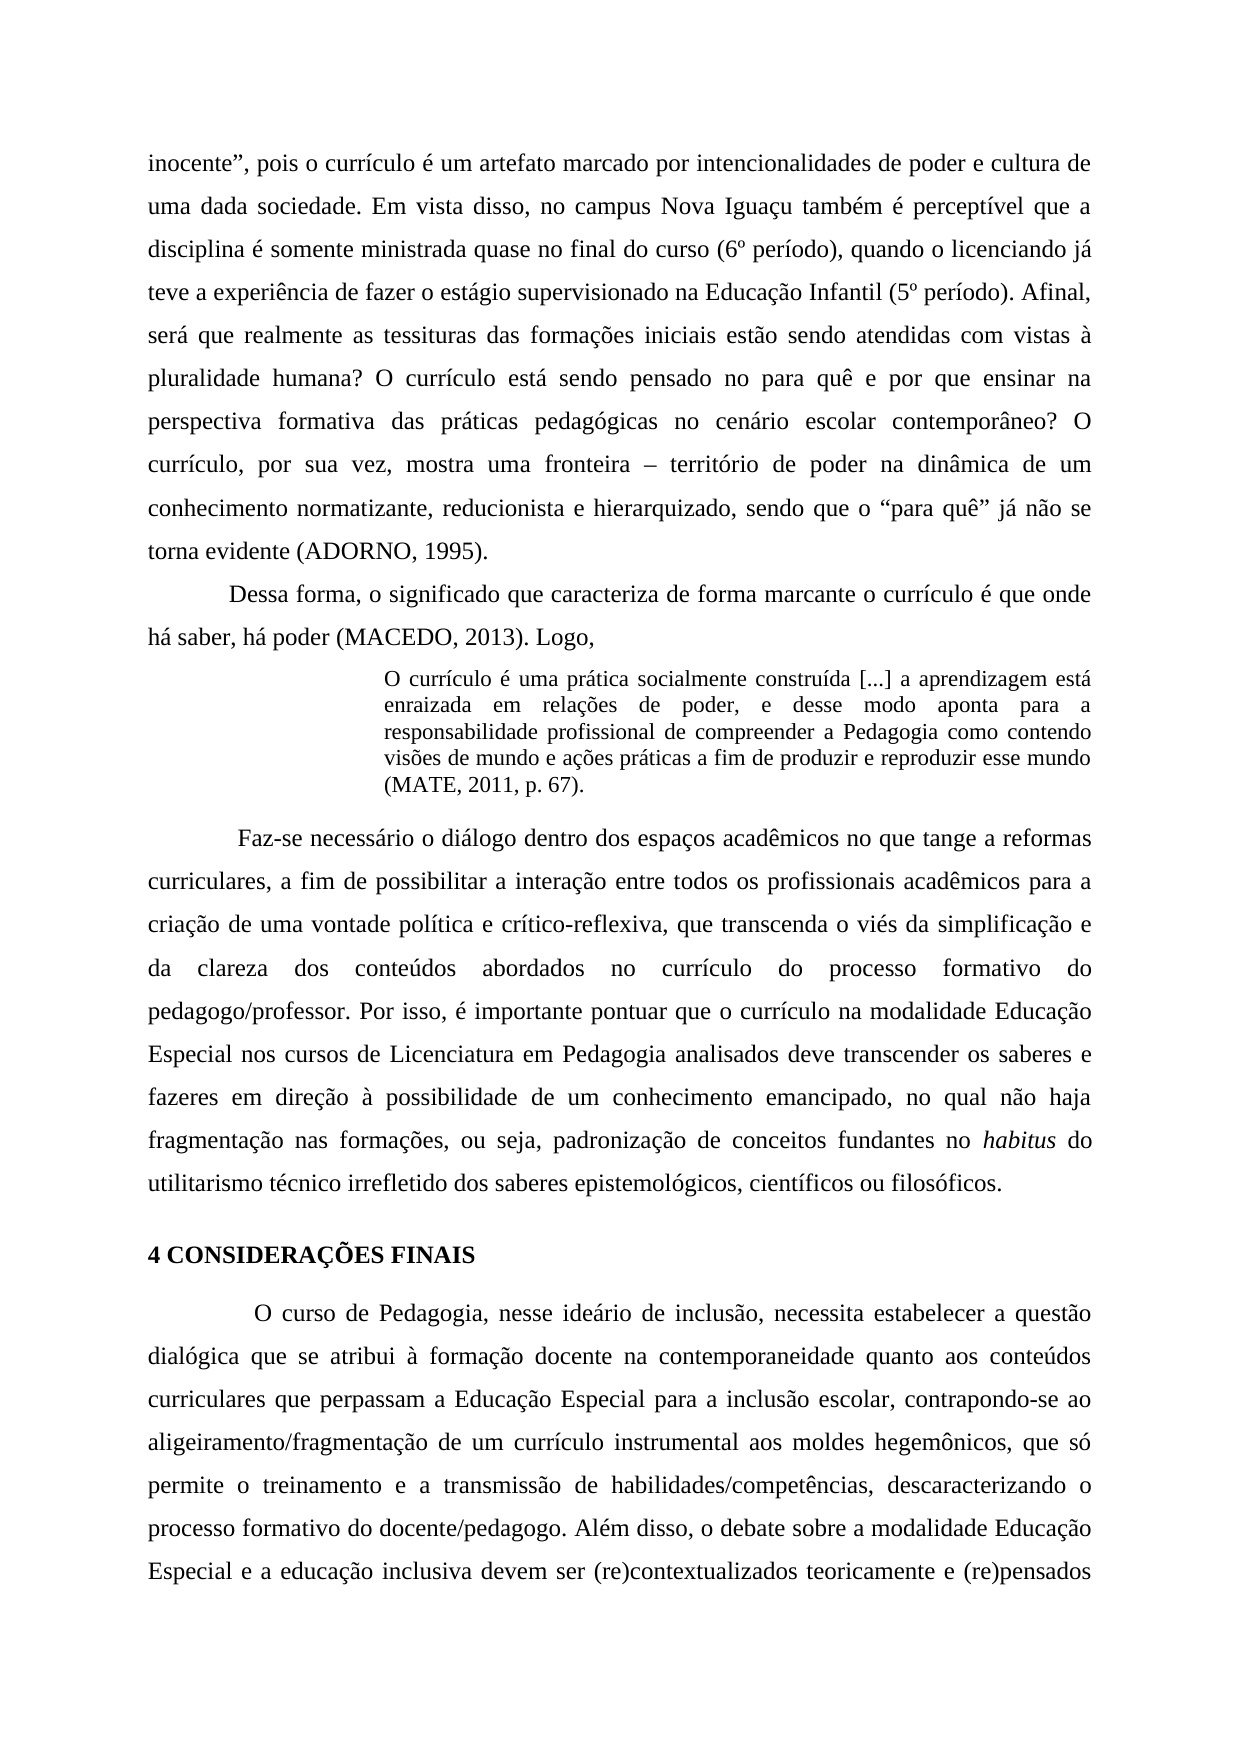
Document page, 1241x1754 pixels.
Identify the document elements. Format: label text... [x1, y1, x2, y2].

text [148, 148, 1092, 564]
text O currículo é uma prática socialmente construída [...] a aprendizagem está enraizada em relações de poder, e desse modo aponta para a responsabilidade profissional de compreender a Pedagogia como contendo visões de mundo e ações práticas a fim de produzir e reproduzir esse mundo (MATE, 2011, p. 67). [384, 665, 1092, 797]
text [148, 1298, 1092, 1585]
text Dessa forma, o significado que caracteriza de forma marcante o currículo é que onde há saber, há poder (MACEDO, 2013). Logo, [148, 579, 1092, 651]
text Faz-se necessário o diálogo dentro dos espaços acadêmicos no que tange a reformas curriculares, a fim de possibilitar a interação entre todos os profissionais acadêmicos para a criação de uma vontade política e crítico-reflexiva, que transcenda o viés da simplificação e da clareza dos conteúdos abordados no currículo do processo formativo do pedagogo/professor. Por isso, é importante pontuar que o currículo na modalidade Educação Especial nos cursos de Licenciatura em Pedagogia analisados deve transcender os saberes e fazeres em direção à possibilidade de um conhecimento emancipado, no qual não haja fragmentação nas formações, ou seja, padronização de conceitos fundantes no habitus do utilitarismo técnico irrefletido dos saberes epistemológicos, científicos ou filosóficos. [148, 823, 1092, 1197]
text 4 CONSIDERAÇÕES FINAIS [148, 1240, 1092, 1269]
